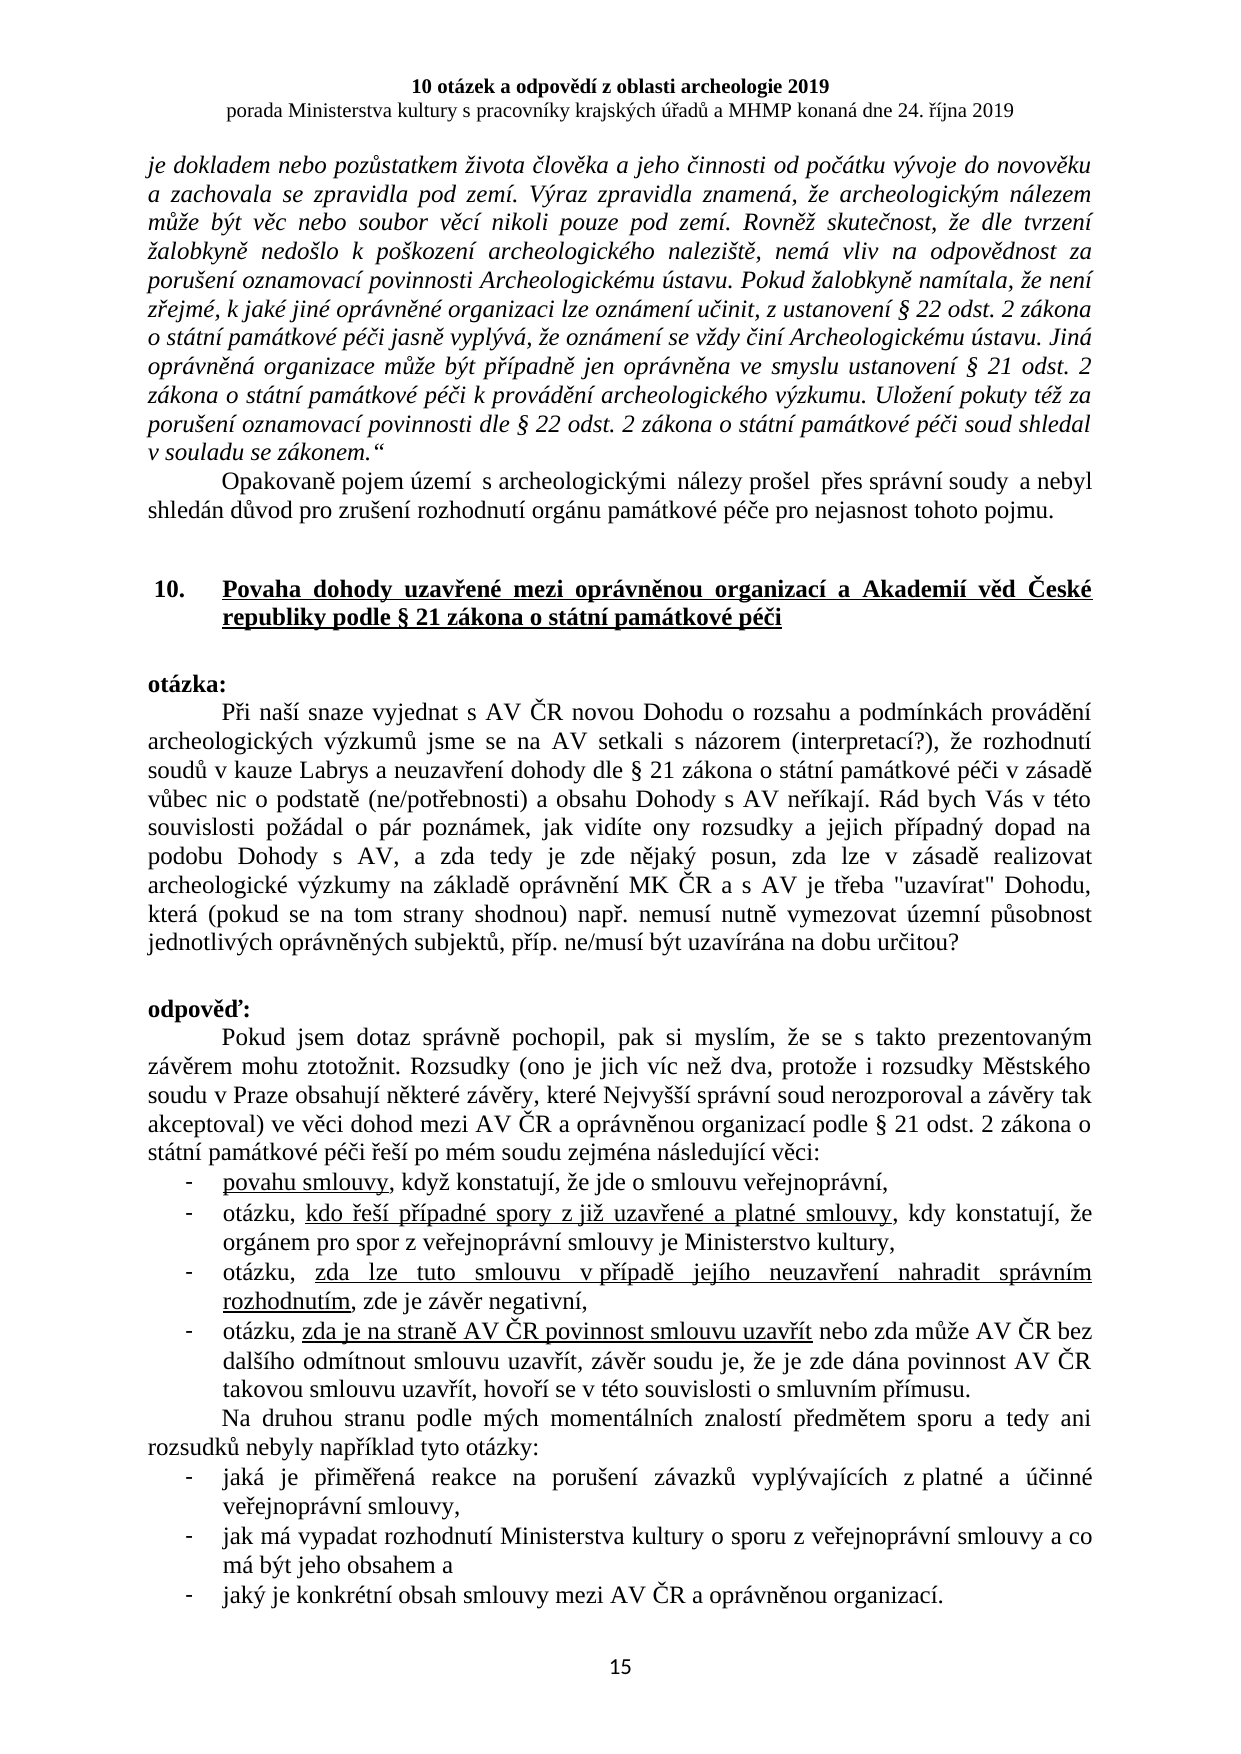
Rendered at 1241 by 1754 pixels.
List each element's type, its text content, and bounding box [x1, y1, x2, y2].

text Pokud jsem dotaz správně pochopil, pak si myslím, že se s takto prezentovaným závěrem mohu ztotožnit. Rozsudky (ono je jich víc než dva, protože i rozsudky Městského soudu v Praze obsahují některé závěry, které Nejvyšší správní soud nerozporoval a závěry tak akceptoval) ve věci dohod mezi AV ČR a oprávněnou organizací podle § 21 odst. 2 zákona o státní památkové péči řeší po mém soudu zejména následující věci: [148, 1022, 1093, 1166]
list jaký je konkrétní obsah smlouvy mezi AV ČR a oprávněnou organizací. [185, 1579, 1093, 1610]
text Na druhou stranu podle mých momentálních znalostí předmětem sporu a tedy ani rozsudků nebyly například tyto otázky: [148, 1403, 1093, 1461]
list povahu smlouvy, když konstatují, že jde o smlouvu veřejnoprávní, [185, 1166, 1093, 1197]
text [148, 150, 1093, 466]
subtitle otázka: [148, 669, 1093, 697]
list otázku, zda je na straně AV ČR povinnost smlouvu uzavřít nebo zda může AV ČR bez dalšího odmítnout smlouvu uzavřít, závěr soudu je, že je zde dána povinnost AV ČR takovou smlouvu uzavřít, hovoří se v této souvislosti o smluvním přímusu. [185, 1315, 1093, 1403]
list otázku, zda lze tuto smlouvu v případě jejího neuzavření nahradit správním rozhodnutím, zde je závěr negativní, [185, 1256, 1093, 1315]
text Při naší snaze vyjednat s AV ČR novou Dohodu o rozsahu a podmínkách provádění archeologických výzkumů jsme se na AV setkali s názorem (interpretací?), že rozhodnutí soudů v kauze Labrys a neuzavření dohody dle § 21 zákona o státní památkové péči v zásadě vůbec nic o podstatě (ne/potřebnosti) a obsahu Dohody s AV neříkají. Rád bych Vás v této souvislosti požádal o pár poznámek, jak vidíte ony rozsudky a jejich případný dopad na podobu Dohody s AV, a zda tedy je zde nějaký posun, zda lze v zásadě realizovat archeologické výzkumy na základě oprávnění MK ČR a s AV je třeba "uzavírat" Dohodu, která (pokud se na tom strany shodnou) např. nemusí nutně vymezovat územní působnost jednotlivých oprávněných subjektů, příp. ne/musí být uzavírána na dobu určitou? [148, 697, 1093, 956]
subtitle odpověď: [148, 994, 1093, 1022]
list otázku, kdo řeší případné spory z již uzavřené a platné smlouvy, kdy konstatují, že orgánem pro spor z veřejnoprávní smlouvy je Ministerstvo kultury, [185, 1197, 1093, 1256]
list jaká je přiměřená reakce na porušení závazků vyplývajících z platné a účinné veřejnoprávní smlouvy, [185, 1461, 1093, 1520]
text Opakovaně pojem území s archeologickými nálezy prošel přes správní soudy a nebyl shledán důvod pro zrušení rozhodnutí orgánu památkové péče pro nejasnost tohoto pojmu. [148, 466, 1093, 524]
list jak má vypadat rozhodnutí Ministerstva kultury o sporu z veřejnoprávní smlouvy a co má být jeho obsahem a [185, 1520, 1093, 1579]
subtitle Povaha dohody uzavřené mezi oprávněnou organizací a Akademií věd České republiky podle § 21 zákona o státní památkové péči [185, 574, 1093, 631]
